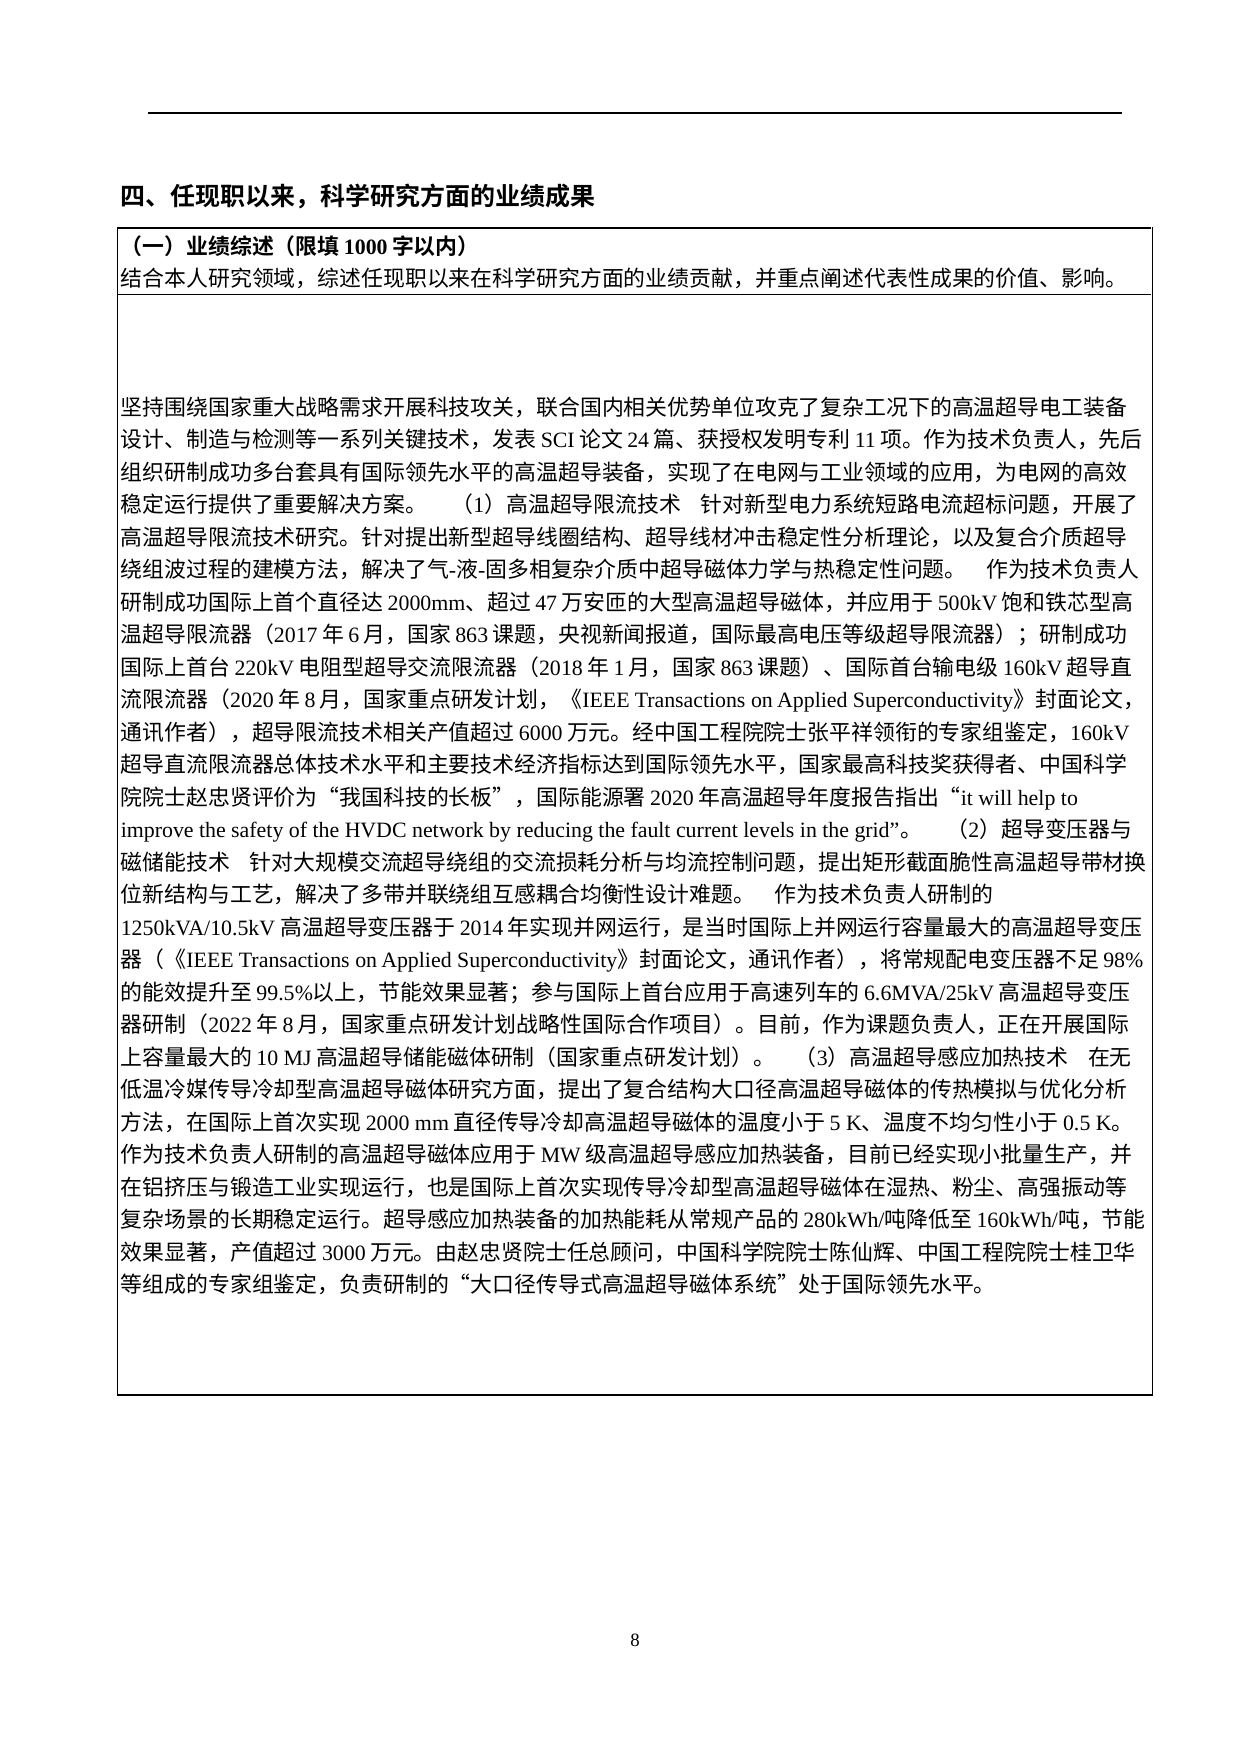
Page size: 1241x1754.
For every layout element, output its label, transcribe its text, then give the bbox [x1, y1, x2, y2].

table_header 四、任现职以来，科学研究方面的业绩成果 [118, 162, 1152, 227]
table_cell （一）业绩综述（限填1000字以内） 结合本人研究领域，综述任现职以来在科学研究方面的业绩贡献，并重点阐述代表性成果的价值、影响。 [118, 227, 1152, 293]
table_cell 坚持围绕国家重大战略需求开展科技攻关，联合国内相关优势单位攻克了复杂工况下的高温超导电工装备设计、制造与检测等一系列关键技术，发表SCI论文24篇、获授权发明专利11项。作为技术负责人，先后组织研制成功多台套具有国际领先水平的高温超导装备，实现了在电网与工业领域的应用，为电网的高效稳定运行提供了重要解决方案。 [118, 294, 1152, 1394]
